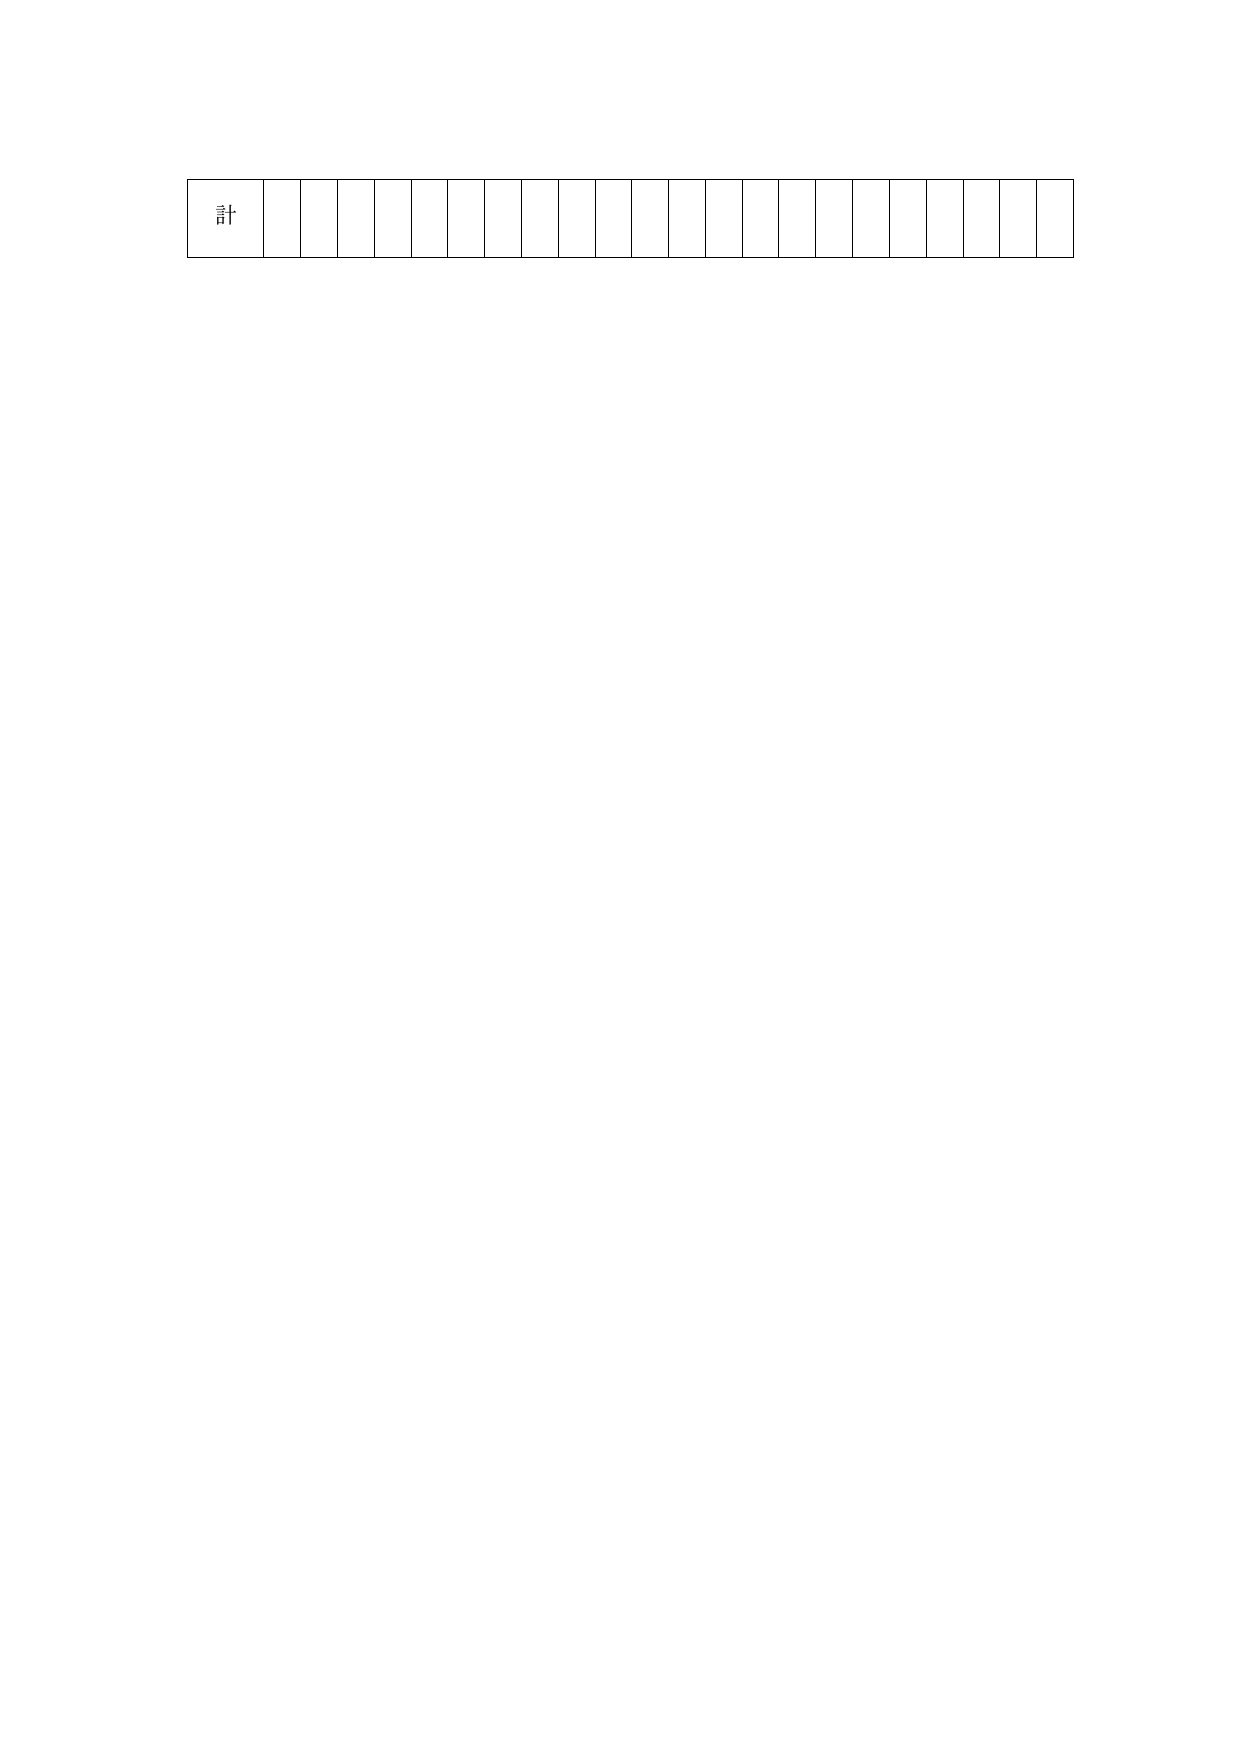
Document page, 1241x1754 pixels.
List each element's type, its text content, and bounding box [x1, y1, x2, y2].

table_cell [632, 180, 668, 257]
table_cell [816, 180, 852, 257]
table_cell [1000, 180, 1036, 257]
table_cell [669, 180, 705, 257]
table_cell [927, 180, 963, 257]
table_cell [448, 180, 484, 257]
table_cell [338, 180, 374, 257]
table_cell [743, 180, 778, 257]
table_cell [522, 180, 558, 257]
table_cell [1037, 180, 1073, 257]
table_cell [375, 180, 411, 257]
table_cell [706, 180, 742, 257]
table_cell [301, 180, 337, 257]
table_cell [559, 180, 595, 257]
table_cell [485, 180, 521, 257]
table_cell [890, 180, 926, 257]
table_cell 計 [188, 180, 263, 257]
table_cell [779, 180, 815, 257]
table_cell [596, 180, 631, 257]
table_cell [964, 180, 999, 257]
table_cell [412, 180, 447, 257]
table_cell [853, 180, 889, 257]
table_cell [264, 180, 300, 257]
